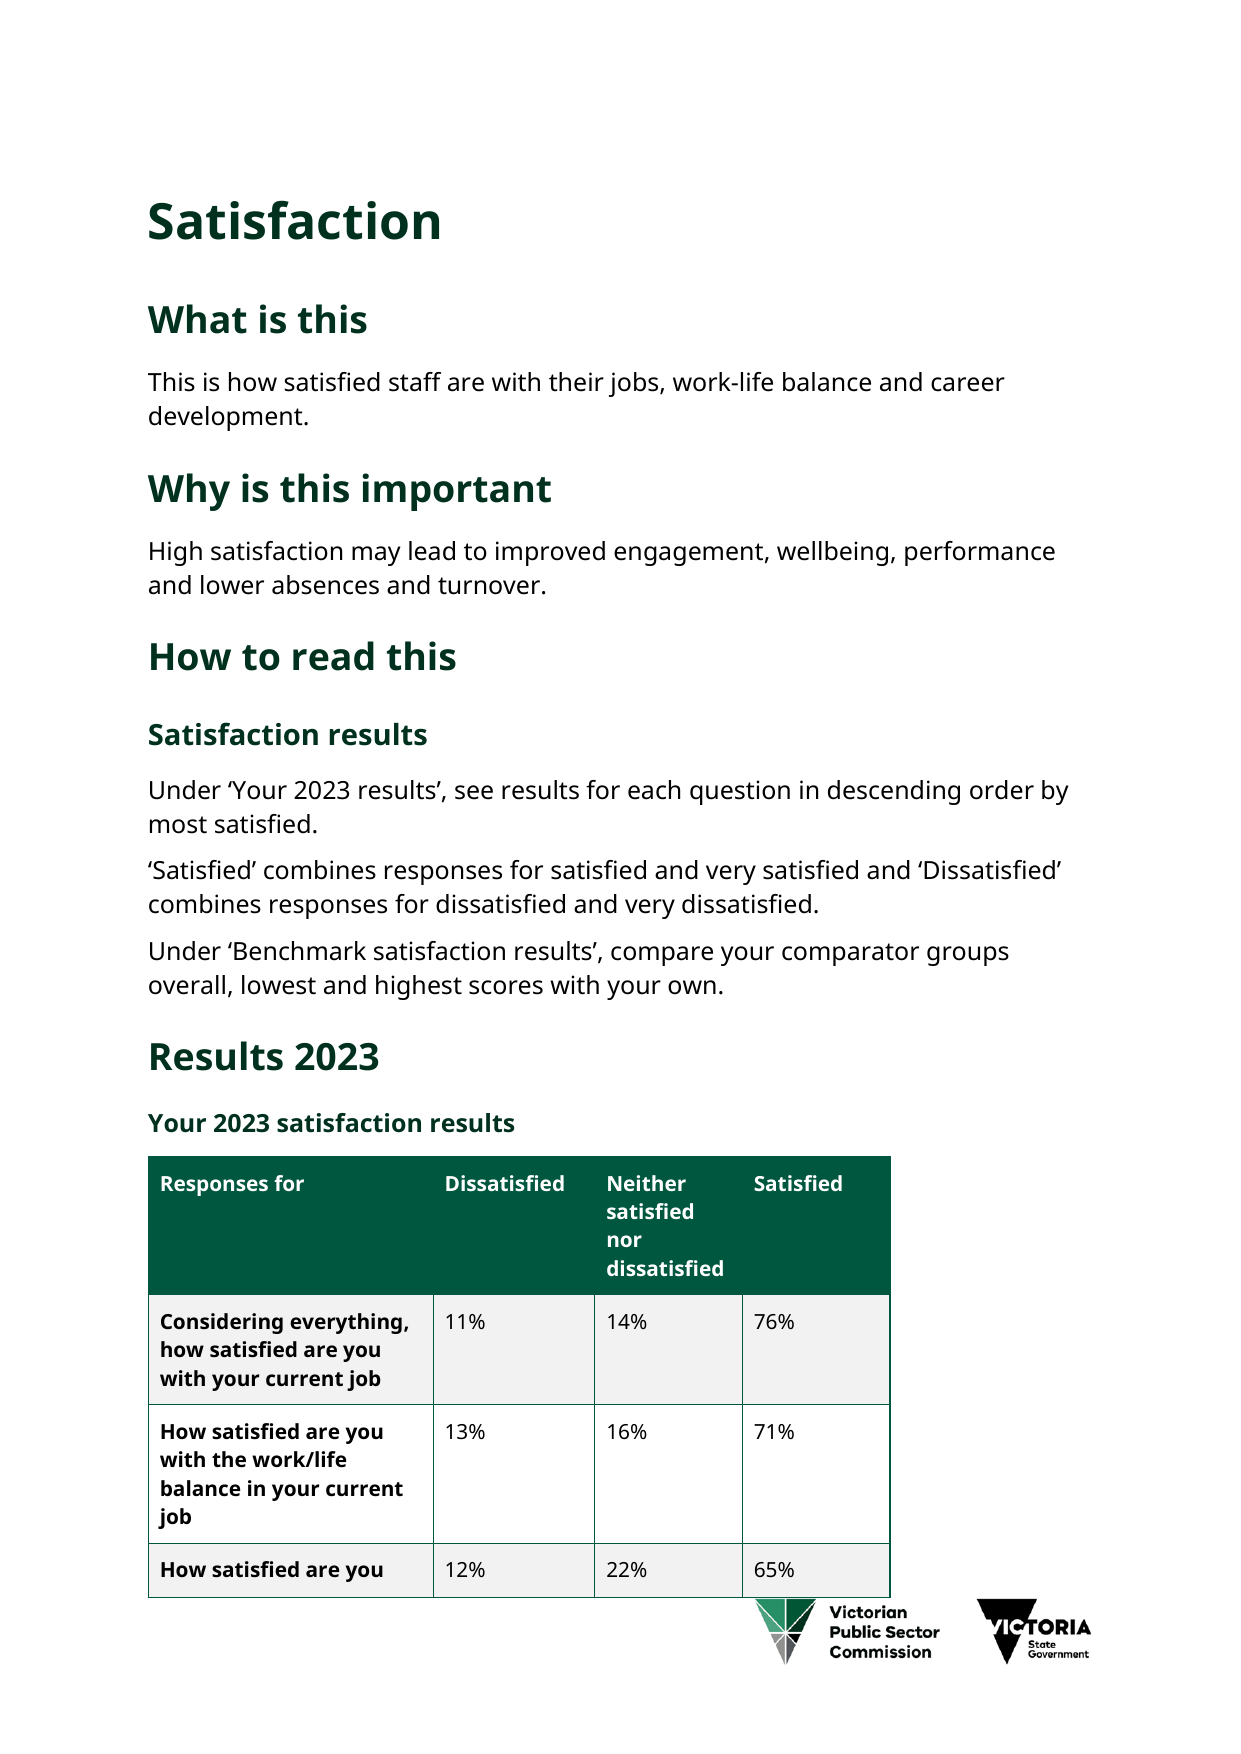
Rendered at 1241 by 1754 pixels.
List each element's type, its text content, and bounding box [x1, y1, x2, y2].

table_cell How satisfied are you with the work/life balance in your current job [149, 1405, 433, 1542]
subtitle Why is this important [148, 462, 1092, 513]
table_cell 22% [595, 1544, 742, 1597]
text Under ‘Your 2023 results’, see results for each question in descending order by most satisfied. [148, 772, 1092, 840]
picture [754, 1598, 1093, 1666]
table_cell 16% [595, 1405, 742, 1542]
table_cell 11% [434, 1295, 594, 1404]
text This is how satisfied staff are with their jobs, work-life balance and career development. [148, 365, 1092, 433]
subtitle Satisfaction [148, 186, 1092, 254]
subtitle Results 2023 [148, 1031, 1092, 1082]
text ‘Satisfied’ combines responses for satisfied and very satisfied and ‘Dissatisfied’ combines responses for dissatisfied and very dissatisfied. [148, 853, 1092, 921]
table_cell 13% [434, 1405, 594, 1542]
table_cell 71% [743, 1405, 889, 1542]
table_cell How satisfied are you with your career development within your current organisation [149, 1544, 433, 1597]
table_cell Considering everything, how satisfied are you with your current job [149, 1295, 433, 1404]
text Under ‘Benchmark satisfaction results’, compare your comparator groups overall, lowest and highest scores with your own. [148, 933, 1092, 1001]
table_header Responses for [149, 1157, 433, 1294]
subtitle How to read this [148, 631, 1092, 682]
subtitle Satisfaction results [148, 714, 1092, 754]
table_cell 12% [434, 1544, 594, 1597]
text High satisfaction may lead to improved engagement, wellbeing, performance and lower absences and turnover. [148, 533, 1092, 601]
subtitle What is this [148, 294, 1092, 345]
table_header Neither satisfied nor dissatisfied [595, 1157, 742, 1294]
table_cell 65% [743, 1544, 889, 1597]
table_cell 76% [743, 1295, 889, 1404]
table_cell 14% [595, 1295, 742, 1404]
table_header Dissatisfied [434, 1157, 594, 1294]
subtitle Your 2023 satisfaction results [148, 1106, 1092, 1140]
table_header Satisfied [743, 1157, 889, 1294]
